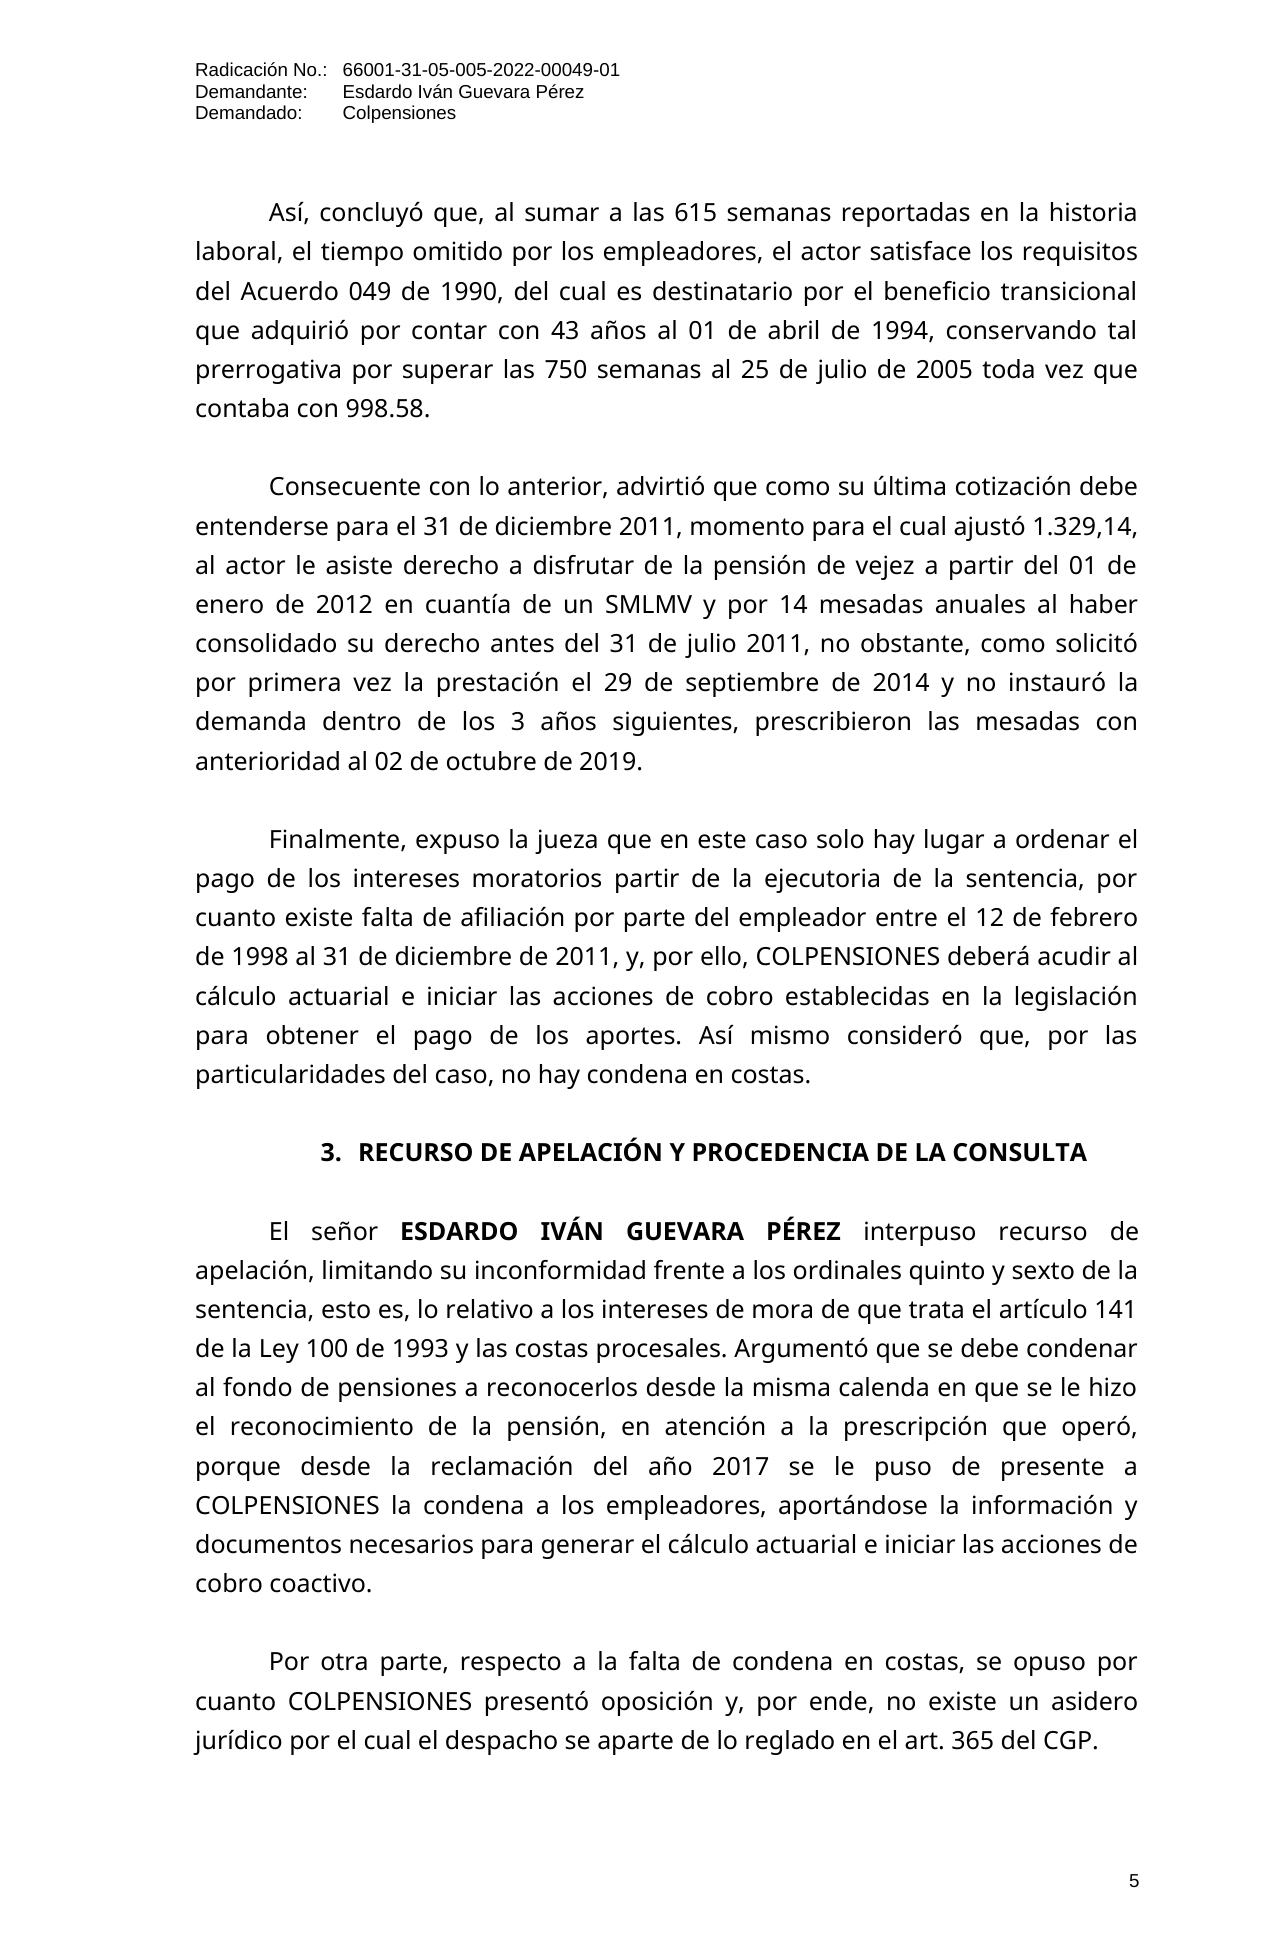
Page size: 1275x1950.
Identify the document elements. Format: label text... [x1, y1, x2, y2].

text Por otra parte, respecto a la falta de condena en costas, se opuso por cuanto COLPENSIONES presentó oposición y, por ende, no existe un asidero jurídico por el cual el despacho se aparte de lo reglado en el art. 365 del CGP. [195, 1644, 1139, 1756]
text Consecuente con lo anterior, advirtió que como su última cotización debe entenderse para el 31 de diciembre 2011, momento para el cual ajustó 1.329,14, al actor le asiste derecho a disfrutar de la pensión de vejez a partir del 01 de enero de 2012 en cuantía de un SMLMV y por 14 mesadas anuales al haber consolidado su derecho antes del 31 de julio 2011, no obstante, como solicitó por primera vez la prestación el 29 de septiembre de 2014 y no instauró la demanda dentro de los 3 años siguientes, prescribieron las mesadas con anterioridad al 02 de octubre de 2019. [195, 469, 1139, 777]
text Finalmente, expuso la jueza que en este caso solo hay lugar a ordenar el pago de los intereses moratorios partir de la ejecutoria de la sentencia, por cuanto existe falta de afiliación por parte del empleador entre el 12 de febrero de 1998 al 31 de diciembre de 2011, y, por ello, COLPENSIONES deberá acudir al cálculo actuarial e iniciar las acciones de cobro establecidas en la legislación para obtener el pago de los aportes. Así mismo consideró que, por las particularidades del caso, no hay condena en costas. [195, 822, 1139, 1091]
text El señor ESDARDO IVÁN GUEVARA PÉREZ interpuso recurso de apelación, limitando su inconformidad frente a los ordinales quinto y sexto de la sentencia, esto es, lo relativo a los intereses de mora de que trata el artículo 141 de la Ley 100 de 1993 y las costas procesales. Argumentó que se debe condenar al fondo de pensiones a reconocerlos desde la misma calenda en que se le hizo el reconocimiento de la pensión, en atención a la prescripción que operó, porque desde la reclamación del año 2017 se le puso de presente a COLPENSIONES la condena a los empleadores, aportándose la información y documentos necesarios para generar el cálculo actuarial e iniciar las acciones de cobro coactivo. [195, 1213, 1139, 1600]
list RECURSO DE APELACIÓN Y PROCEDENCIA DE LA CONSULTA [269, 1135, 1139, 1169]
text Así, concluyó que, al sumar a las 615 semanas reportadas en la historia laboral, el tiempo omitido por los empleadores, el actor satisface los requisitos del Acuerdo 049 de 1990, del cual es destinatario por el beneficio transicional que adquirió por contar con 43 años al 01 de abril de 1994, conservando tal prerrogativa por superar las 750 semanas al 25 de julio de 2005 toda vez que contaba con 998.58. [195, 195, 1139, 425]
